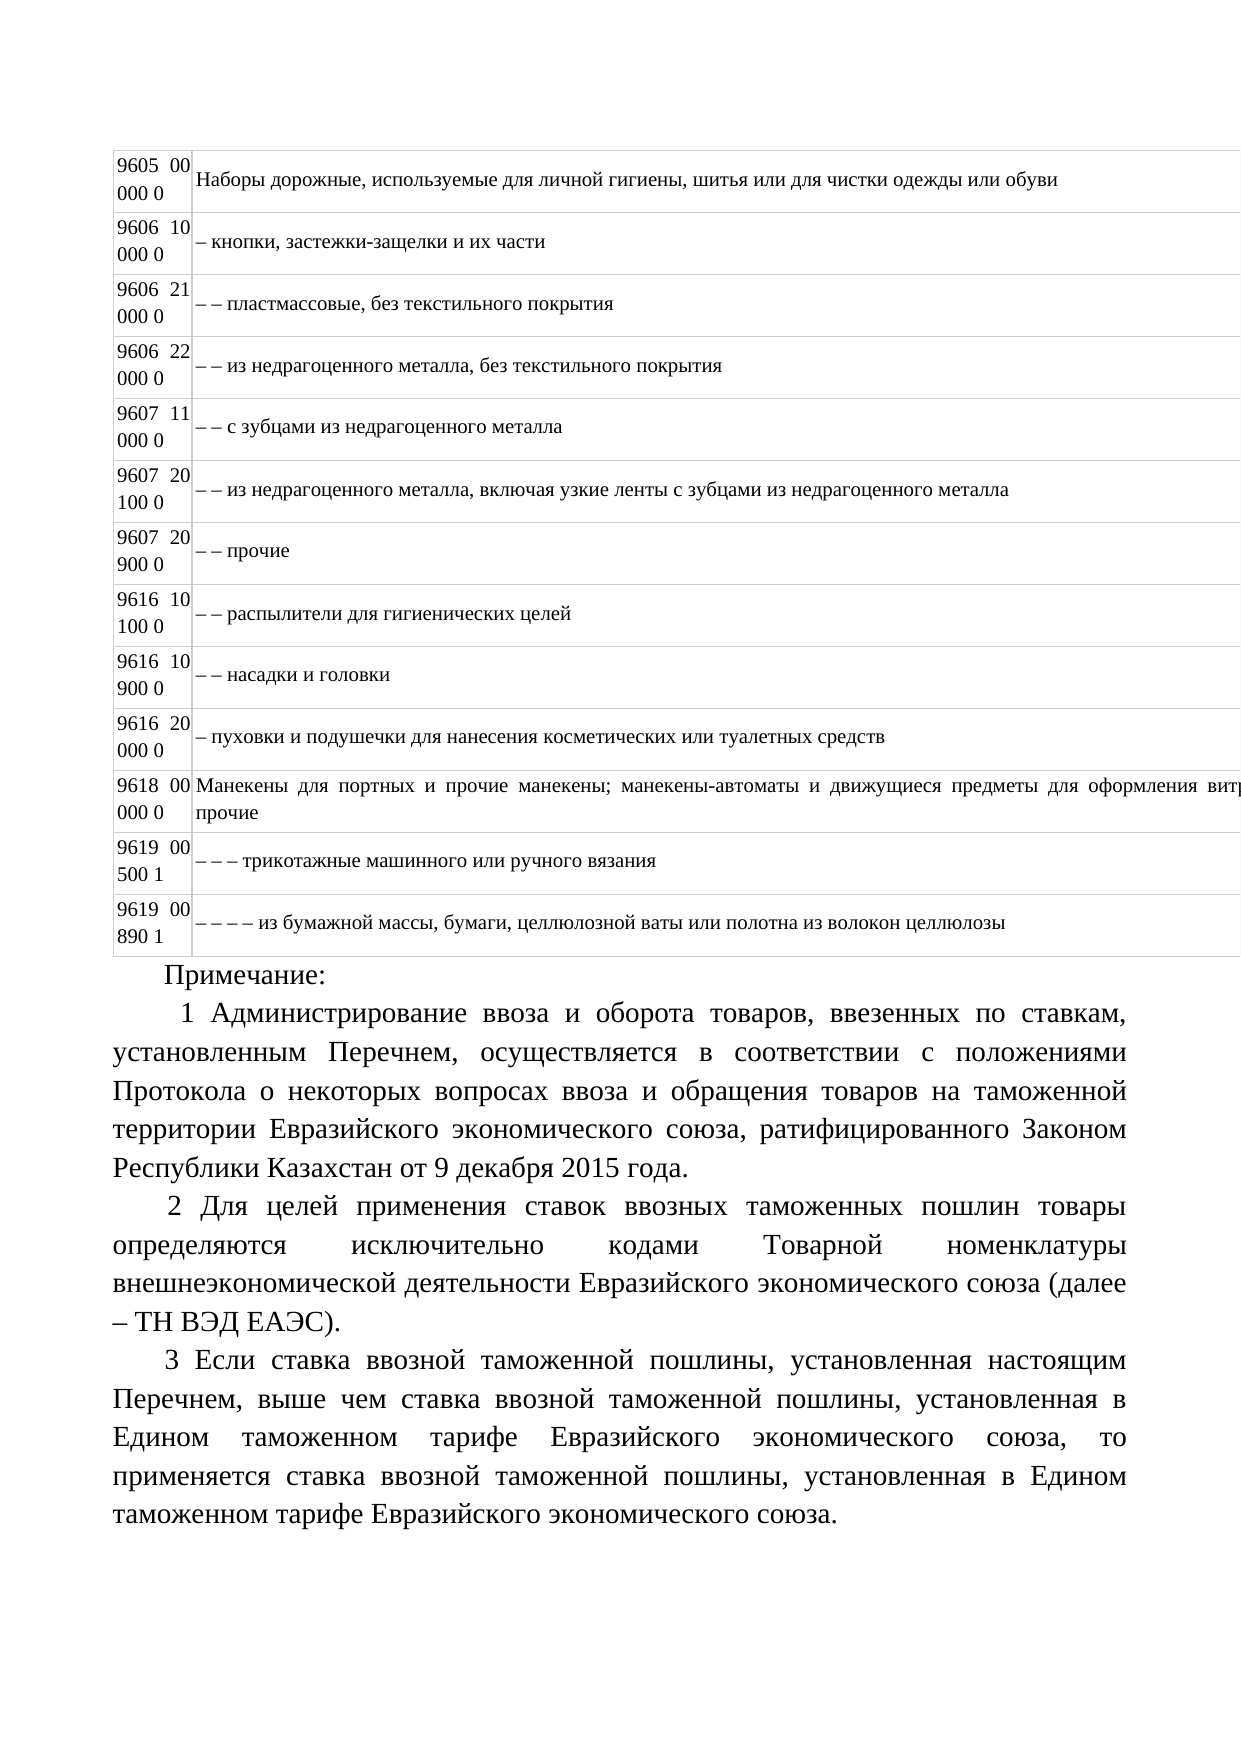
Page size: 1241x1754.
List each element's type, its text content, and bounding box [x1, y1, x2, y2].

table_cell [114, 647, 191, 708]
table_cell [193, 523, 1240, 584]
text Примечание: [112, 957, 1128, 991]
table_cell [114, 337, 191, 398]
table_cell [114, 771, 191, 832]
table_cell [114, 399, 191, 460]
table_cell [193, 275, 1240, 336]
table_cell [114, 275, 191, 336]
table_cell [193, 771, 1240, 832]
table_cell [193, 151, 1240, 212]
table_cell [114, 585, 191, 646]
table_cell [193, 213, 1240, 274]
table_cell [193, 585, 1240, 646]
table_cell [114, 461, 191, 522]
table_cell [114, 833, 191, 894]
text 3 Если ставка ввозной таможенной пошлины, установленная настоящим Перечнем, выше чем ставка ввозной таможенной пошлины, установленная в Едином таможенном тарифе Евразийского экономического союза, то применяется ставка ввозной таможенной пошлины, установленная в Едином таможенном тарифе Евразийского экономического союза. [112, 1342, 1128, 1530]
text 2 Для целей применения ставок ввозных таможенных пошлин товары определяются исключительно кодами Товарной номенклатуры внешнеэкономической деятельности Евразийского экономического союза (далее – ТН ВЭД ЕАЭС). [112, 1188, 1128, 1337]
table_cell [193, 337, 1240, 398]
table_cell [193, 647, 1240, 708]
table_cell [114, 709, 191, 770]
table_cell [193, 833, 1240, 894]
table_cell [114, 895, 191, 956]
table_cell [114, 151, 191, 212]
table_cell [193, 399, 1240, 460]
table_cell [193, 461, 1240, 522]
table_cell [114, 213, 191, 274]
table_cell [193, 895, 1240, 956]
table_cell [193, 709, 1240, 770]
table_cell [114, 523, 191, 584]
text 1 Администрирование ввоза и оборота товаров, ввезенных по ставкам, установленным Перечнем, осуществляется в соответствии с положениями Протокола о некоторых вопросах ввоза и обращения товаров на таможенной территории Евразийского экономического союза, ратифицированного Законом Республики Казахстан от 9 декабря 2015 года. [112, 996, 1128, 1183]
